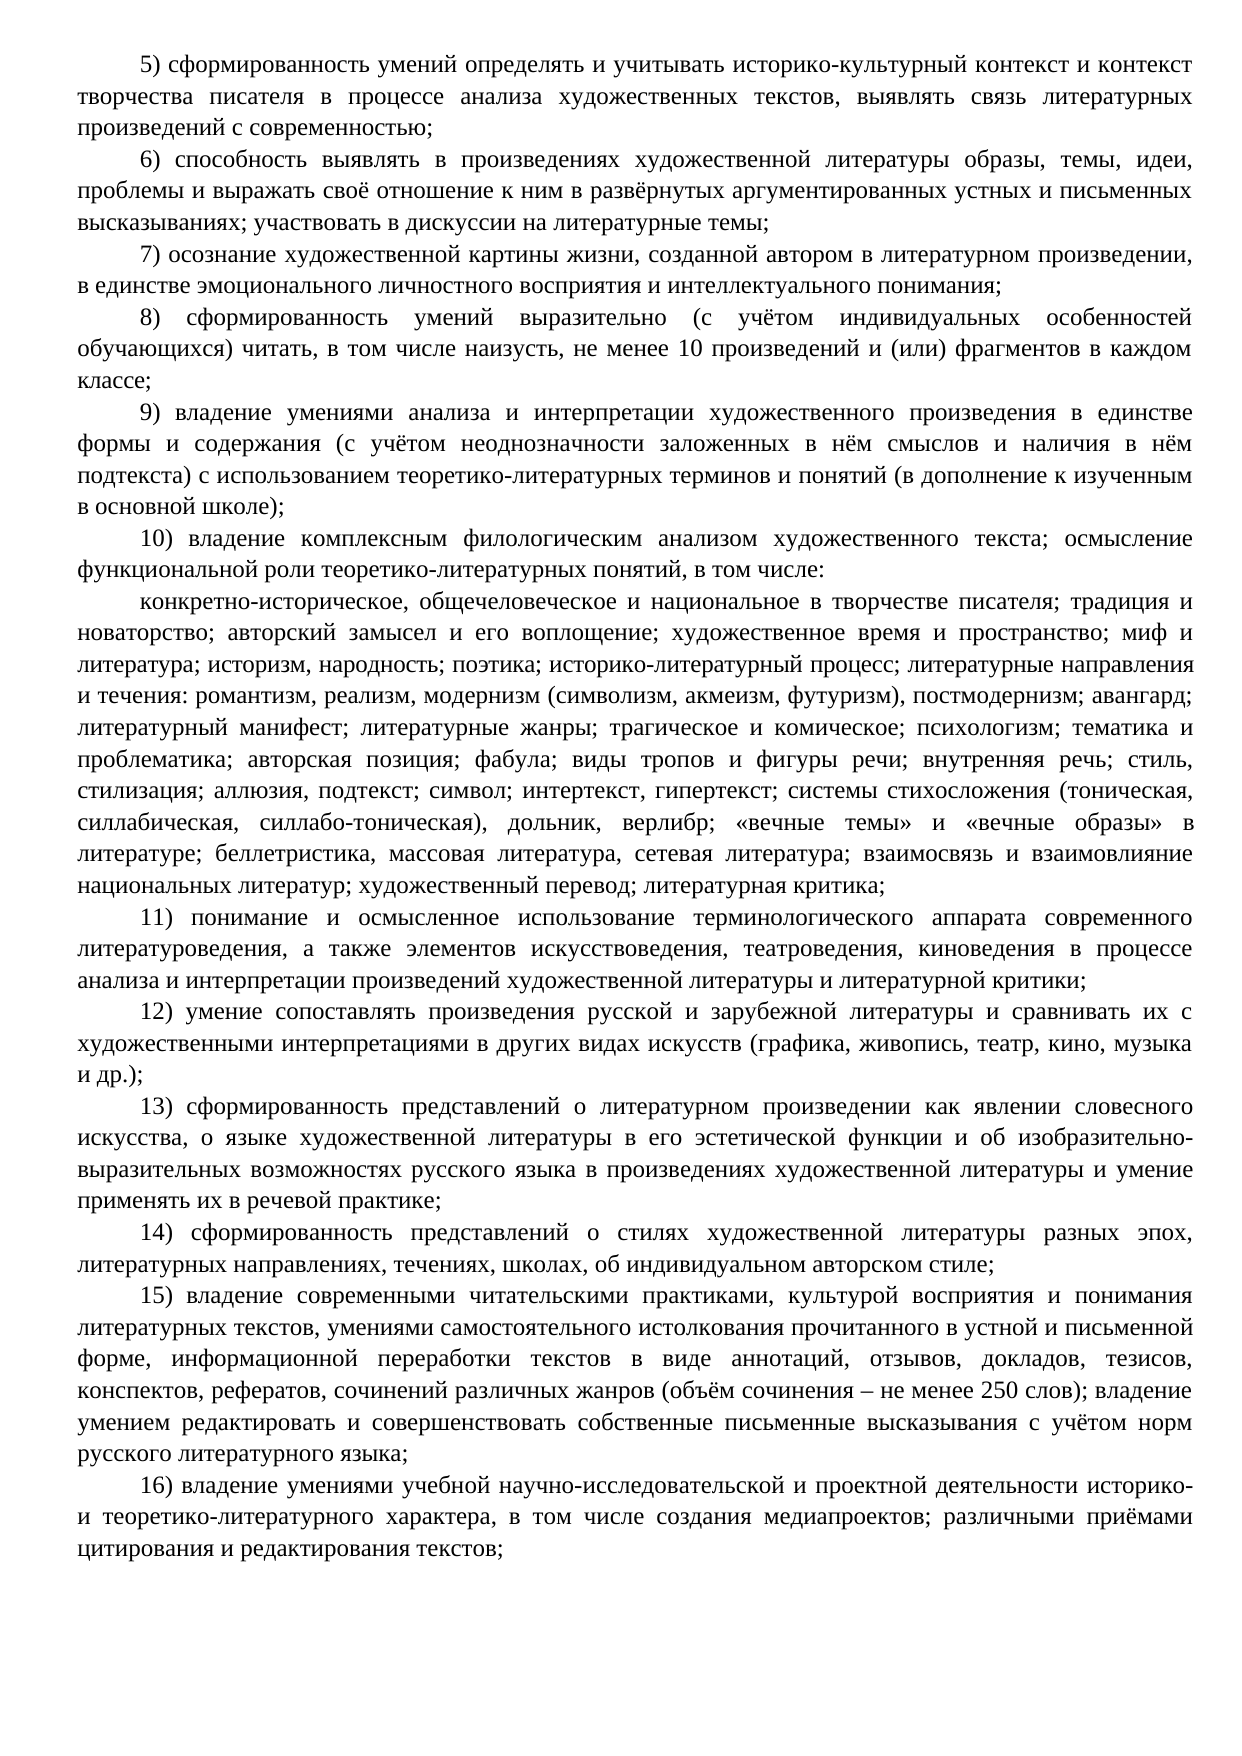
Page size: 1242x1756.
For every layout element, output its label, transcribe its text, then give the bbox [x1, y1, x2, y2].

list владение умениями учебной научно-исследовательской и проектной деятельности историко- и теоретико-литературного характера, в том числе создания медиапроектов; различными приёмами цитирования и редактирования текстов; [77, 1470, 1194, 1562]
list понимание и осмысленное использование терминологического аппарата современного литературоведения, а также элементов искусствоведения, театроведения, киноведения в процессе анализа и интерпретации произведений художественной литературы и литературной критики; [77, 902, 1193, 993]
list владение умениями анализа и интерпретации художественного произведения в единстве формы и содержания (с учётом неоднозначности заложенных в нём смыслов и наличия в нём подтекста) с использованием теоретико-литературных терминов и понятий (в дополнение к изученным в основной школе); [77, 397, 1194, 520]
list сформированность представлений о стилях художественной литературы разных эпох, литературных направлениях, течениях, школах, об индивидуальном авторском стиле; [77, 1217, 1193, 1277]
list владение современными читательскими практиками, культурой восприятия и понимания литературных текстов, умениями самостоятельного истолкования прочитанного в устной и письменной форме, информационной переработки текстов в виде аннотаций, отзывов, докладов, тезисов, конспектов, рефератов, сочинений различных жанров (объём сочинения – не менее 250 слов); владение умением редактировать и совершенствовать собственные письменные высказывания с учётом норм русского литературного языка; [77, 1280, 1194, 1467]
list сформированность умений определять и учитывать историко-культурный контекст и контекст творчества писателя в процессе анализа художественных текстов, выявлять связь литературных произведений с современностью; [77, 49, 1193, 141]
list сформированность представлений о литературном произведении как явлении словесного искусства, о языке художественной литературы в его эстетической функции и об изобразительно- выразительных возможностях русского языка в произведениях художественной литературы и умение применять их в речевой практике; [77, 1091, 1194, 1214]
list владение комплексным филологическим анализом художественного текста; осмысление функциональной роли теоретико-литературных понятий, в том числе: [77, 523, 1194, 583]
list сформированность умений выразительно (с учётом индивидуальных особенностей обучающихся) читать, в том числе наизусть, не менее 10 произведений и (или) фрагментов в каждом классе; [77, 302, 1193, 394]
list осознание художественной картины жизни, созданной автором в литературном произведении, в единстве эмоционального личностного восприятия и интеллектуального понимания; [77, 239, 1193, 299]
list способность выявлять в произведениях художественной литературы образы, темы, идеи, проблемы и выражать своё отношение к ним в развёрнутых аргументированных устных и письменных высказываниях; участвовать в дискуссии на литературные темы; [77, 144, 1193, 236]
list умение сопоставлять произведения русской и зарубежной литературы и сравнивать их с художественными интерпретациями в других видах искусств (графика, живопись, театр, кино, музыка и др.); [77, 996, 1193, 1088]
text конкретно-историческое, общечеловеческое и национальное в творчестве писателя; традиция и новаторство; авторский замысел и его воплощение; художественное время и пространство; миф и литература; историзм, народность; поэтика; историко-литературный процесс; литературные направления и течения: романтизм, реализм, модернизм (символизм, акмеизм, футуризм), постмодернизм; авангард; литературный манифест; литературные жанры; трагическое и комическое; психологизм; тематика и проблематика; авторская позиция; фабула; виды тропов и фигуры речи; внутренняя речь; стиль, стилизация; аллюзия, подтекст; символ; интертекст, гипертекст; системы стихосложения (тоническая, силлабическая, силлабо-тоническая), дольник, верлибр; «вечные темы» и «вечные образы» в литературе; беллетристика, массовая литература, сетевая литература; взаимосвязь и взаимовлияние национальных литератур; художественный перевод; литературная критика; [77, 586, 1194, 899]
